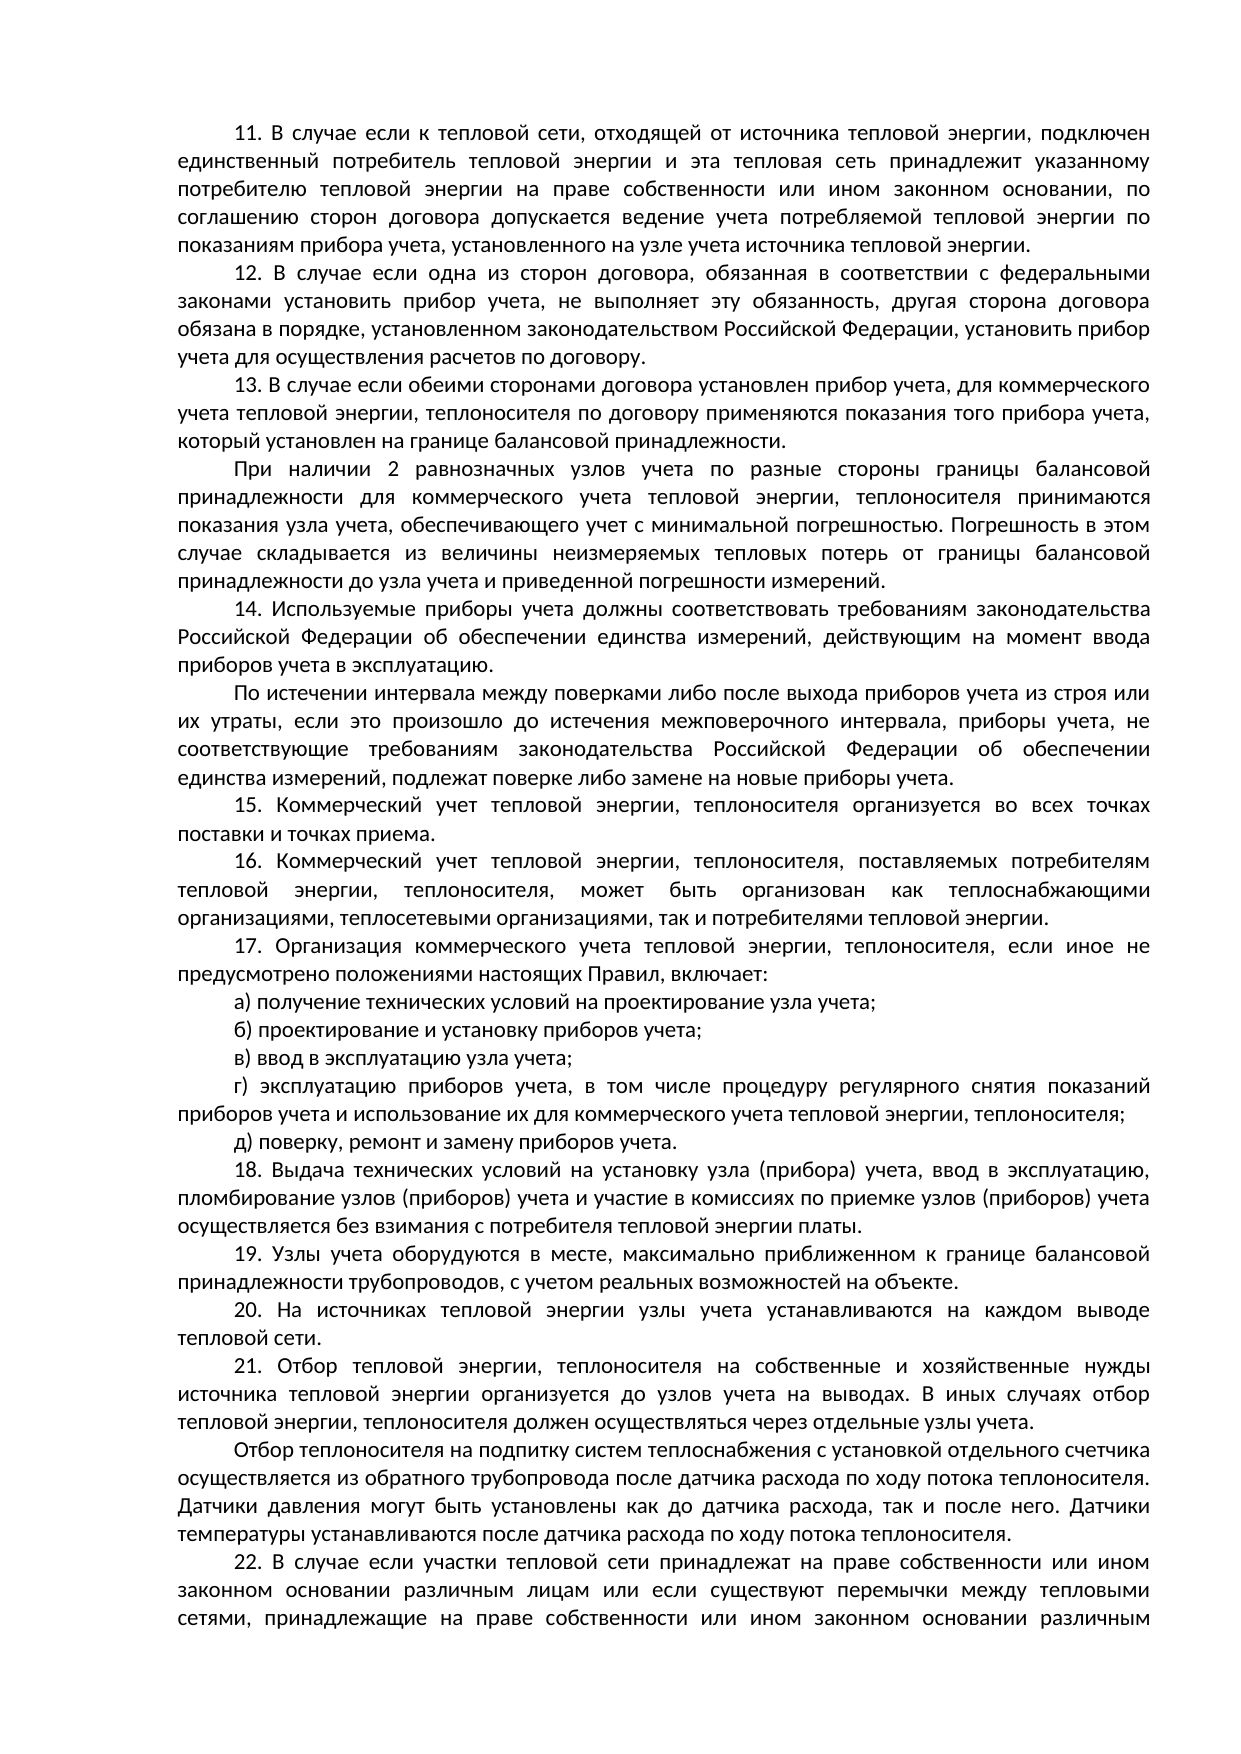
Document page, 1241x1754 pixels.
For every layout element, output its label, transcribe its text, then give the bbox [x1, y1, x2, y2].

text 15. Коммерческий учет тепловой энергии, теплоносителя организуется во всех точках поставки и точках приема. [177, 791, 1152, 847]
text 19. Узлы учета оборудуются в месте, максимально приближенном к границе балансовой принадлежности трубопроводов, с учетом реальных возможностей на объекте. [177, 1239, 1152, 1295]
text д) поверку, ремонт и замену приборов учета. [177, 1127, 1152, 1155]
text 18. Выдача технических условий на установку узла (прибора) учета, ввод в эксплуатацию, пломбирование узлов (приборов) учета и участие в комиссиях по приемке узлов (приборов) учета осуществляется без взимания с потребителя тепловой энергии платы. [177, 1155, 1152, 1239]
text Отбор теплоносителя на подпитку систем теплоснабжения с установкой отдельного счетчика осуществляется из обратного трубопровода после датчика расхода по ходу потока теплоносителя. Датчики давления могут быть установлены как до датчика расхода, так и после него. Датчики температуры устанавливаются после датчика расхода по ходу потока теплоносителя. [177, 1435, 1152, 1547]
text 14. Используемые приборы учета должны соответствовать требованиям законодательства Российской Федерации об обеспечении единства измерений, действующим на момент ввода приборов учета в эксплуатацию. [177, 594, 1152, 678]
text 20. На источниках тепловой энергии узлы учета устанавливаются на каждом выводе тепловой сети. [177, 1295, 1152, 1351]
text 13. В случае если обеими сторонами договора установлен прибор учета, для коммерческого учета тепловой энергии, теплоносителя по договору применяются показания того прибора учета, который установлен на границе балансовой принадлежности. [177, 370, 1152, 454]
text г) эксплуатацию приборов учета, в том числе процедуру регулярного снятия показаний приборов учета и использование их для коммерческого учета тепловой энергии, теплоносителя; [177, 1071, 1152, 1127]
text в) ввод в эксплуатацию узла учета; [177, 1043, 1152, 1071]
text б) проектирование и установку приборов учета; [177, 1015, 1152, 1043]
text По истечении интервала между поверками либо после выхода приборов учета из строя или их утраты, если это произошло до истечения межповерочного интервала, приборы учета, не соответствующие требованиям законодательства Российской Федерации об обеспечении единства измерений, подлежат поверке либо замене на новые приборы учета. [177, 678, 1152, 791]
text При наличии 2 равнозначных узлов учета по разные стороны границы балансовой принадлежности для коммерческого учета тепловой энергии, теплоносителя принимаются показания узла учета, обеспечивающего учет с минимальной погрешностью. Погрешность в этом случае складывается из величины неизмеряемых тепловых потерь от границы балансовой принадлежности до узла учета и приведенной погрешности измерений. [177, 454, 1152, 594]
text 16. Коммерческий учет тепловой энергии, теплоносителя, поставляемых потребителям тепловой энергии, теплоносителя, может быть организован как теплоснабжающими организациями, теплосетевыми организациями, так и потребителями тепловой энергии. [177, 847, 1152, 931]
text 21. Отбор тепловой энергии, теплоносителя на собственные и хозяйственные нужды источника тепловой энергии организуется до узлов учета на выводах. В иных случаях отбор тепловой энергии, теплоносителя должен осуществляться через отдельные узлы учета. [177, 1351, 1152, 1435]
text 12. В случае если одна из сторон договора, обязанная в соответствии с федеральными законами установить прибор учета, не выполняет эту обязанность, другая сторона договора обязана в порядке, установленном законодательством Российской Федерации, установить прибор учета для осуществления расчетов по договору. [177, 258, 1152, 370]
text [177, 1547, 1152, 1631]
text а) получение технических условий на проектирование узла учета; [177, 987, 1152, 1015]
text 11. В случае если к тепловой сети, отходящей от источника тепловой энергии, подключен единственный потребитель тепловой энергии и эта тепловая сеть принадлежит указанному потребителю тепловой энергии на праве собственности или ином законном основании, по соглашению сторон договора допускается ведение учета потребляемой тепловой энергии по показаниям прибора учета, установленного на узле учета источника тепловой энергии. [177, 118, 1152, 258]
text 17. Организация коммерческого учета тепловой энергии, теплоносителя, если иное не предусмотрено положениями настоящих Правил, включает: [177, 931, 1152, 987]
